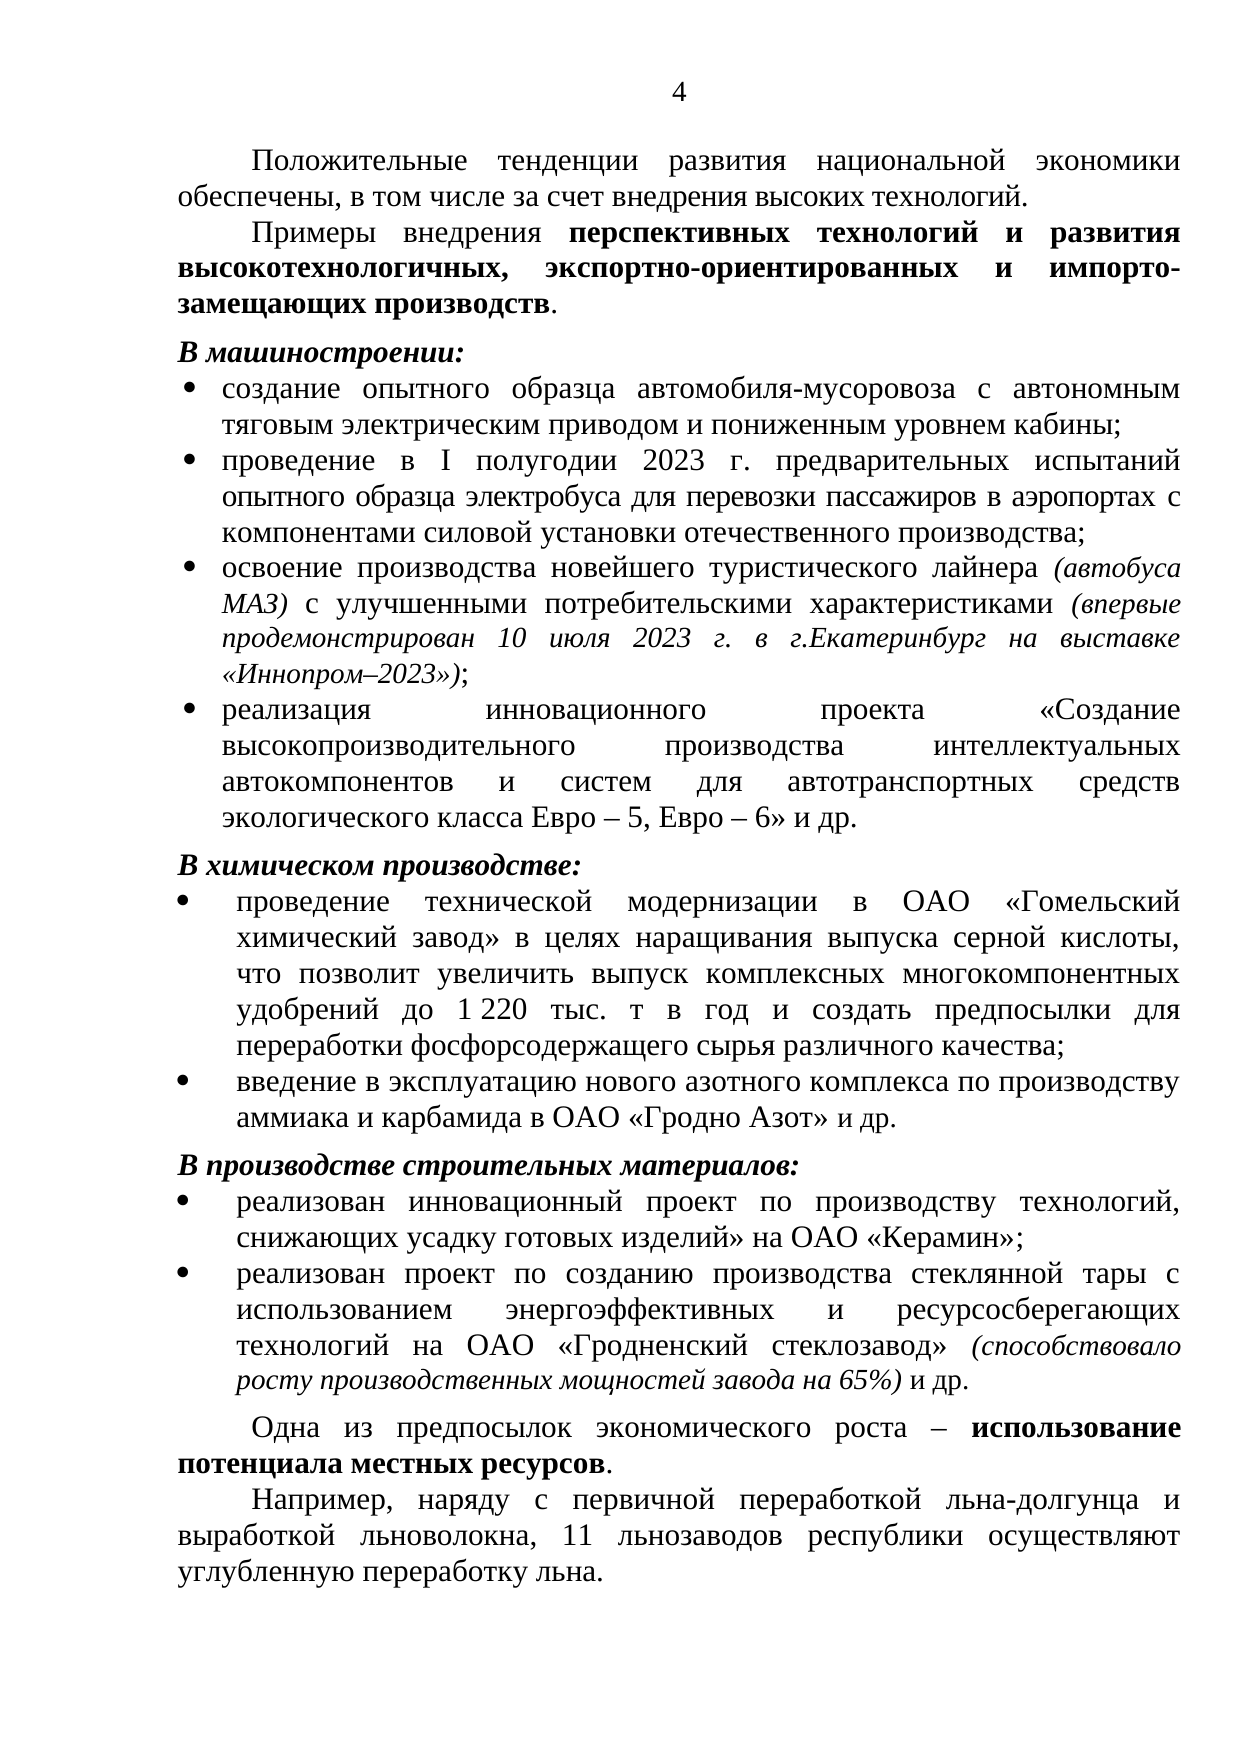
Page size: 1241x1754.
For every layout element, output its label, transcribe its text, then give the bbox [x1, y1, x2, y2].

text Одна из предпосылок экономического роста – использование потенциала местных ресурсов. [177, 1408, 1181, 1480]
text Примеры внедрения перспективных технологий и развития высокотехнологичных, экспортно-ориентированных и импорто-замещающих производств. [177, 213, 1181, 321]
list реализован инновационный проект по производству технологий, снижающих усадку готовых изделий» на ОАО «Керамин»; [177, 1182, 1181, 1254]
list введение в эксплуатацию нового азотного комплекса по производству аммиака и карбамида в ОАО «Гродно Азот» и др. [177, 1062, 1181, 1134]
list проведение в I полугодии 2023 г. предварительных испытаний опытного образца электробуса для перевозки пассажиров в аэропортах с компонентами силовой установки отечественного производства; [184, 441, 1181, 549]
text В производстве строительных материалов: [177, 1146, 1181, 1182]
text Например, наряду с первичной переработкой льна-долгунца и выработкой льноволокна, 11 льнозаводов республики осуществляют углубленную переработку льна. [177, 1480, 1181, 1588]
list реализован проект по созданию производства стеклянной тары с использованием энергоэффективных и ресурсосберегающих технологий на ОАО «Гродненский стеклозавод» (способствовало росту производственных мощностей завода на 65%) и др. [177, 1254, 1181, 1396]
list создание опытного образца автомобиля-мусоровоза с автономным тяговым электрическим приводом и пониженным уровнем кабины; [184, 369, 1181, 441]
list проведение технической модернизации в ОАО «Гомельский химический завод» в целях наращивания выпуска серной кислоты, что позволит увеличить выпуск комплексных многокомпонентных удобрений до 1 220 тыс. т в год и создать предпосылки для переработки фосфорсодержащего сырья различного качества; [177, 882, 1181, 1062]
list реализация инновационного проекта «Создание высокопроизводительного производства интеллектуальных автокомпонентов и систем для автотранспортных средств экологического класса Евро – 5, Евро – 6» и др. [184, 690, 1181, 834]
list освоение производства новейшего туристического лайнера (автобуса МАЗ) с улучшенными потребительскими характеристиками (впервые продемонстрирован 10 июля 2023 г. в г.Екатеринбург на выставке «Иннопром–2023»); [184, 549, 1181, 690]
text В химическом производстве: [177, 846, 1181, 882]
text В машиностроении: [177, 333, 1181, 369]
text Положительные тенденции развития национальной экономики обеспечены, в том числе за счет внедрения высоких технологий. [177, 141, 1181, 213]
